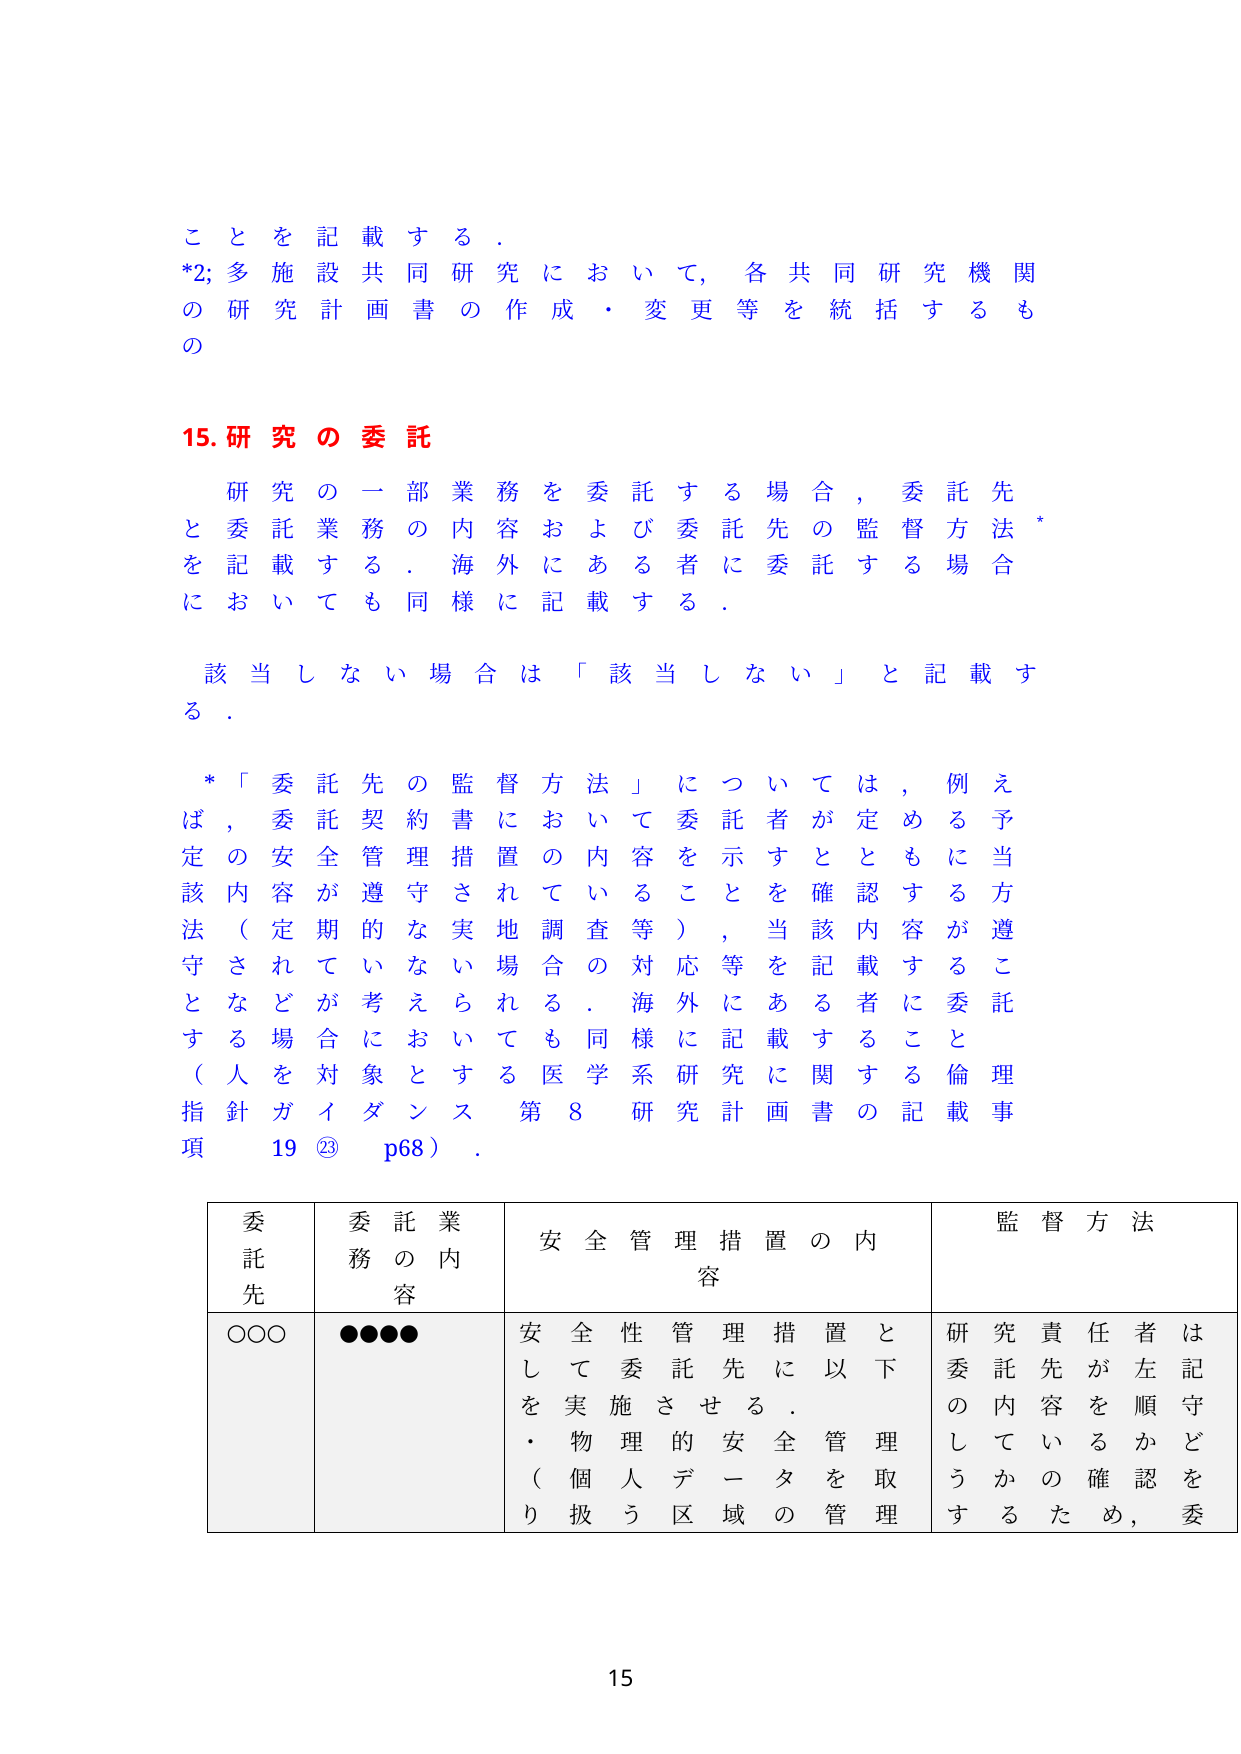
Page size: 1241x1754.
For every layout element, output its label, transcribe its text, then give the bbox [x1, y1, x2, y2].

text *「委託先の監督方法」については，例えば，委託契約書において委託者が定める予定の安全管理措置の内容を示すとともに当該内容が遵守されていることを確認する方法（定期的な実地調査等），当該内容が遵守されていない場合の対応等を記載することなどが考えられる．海外にある者に委託する場合においても同様に記載すること（人を対象とする医学系研究に関する倫理指針ガイダンス 第８ 研究計画書の記載事項 19㉓ p68）． [181, 764, 1059, 1165]
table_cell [932, 1313, 1237, 1532]
table_header 委託業務の内容 [315, 1203, 504, 1312]
table_cell ●●●● [315, 1313, 504, 1532]
text *2; 多施設共同研究において，各共同研究機関の研究計画書の作成・変更等を統括するもの [181, 254, 1059, 363]
table_header 安全管理措置の内容 [505, 1203, 931, 1312]
table_cell ○○○ [208, 1313, 314, 1532]
list 研究の委託 [181, 418, 1059, 454]
text 研究の一部業務を委託する場合，委託先と委託業務の内容および委託先の監督方法*を記載する．海外にある者に委託する場合においても同様に記載する． [181, 472, 1059, 618]
table_header 委託先 [208, 1203, 314, 1312]
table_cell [505, 1313, 931, 1532]
text 該当しない場合は「該当しない」と記載する． [181, 655, 1059, 728]
table_header 監督方法 [932, 1203, 1237, 1312]
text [181, 217, 1059, 254]
